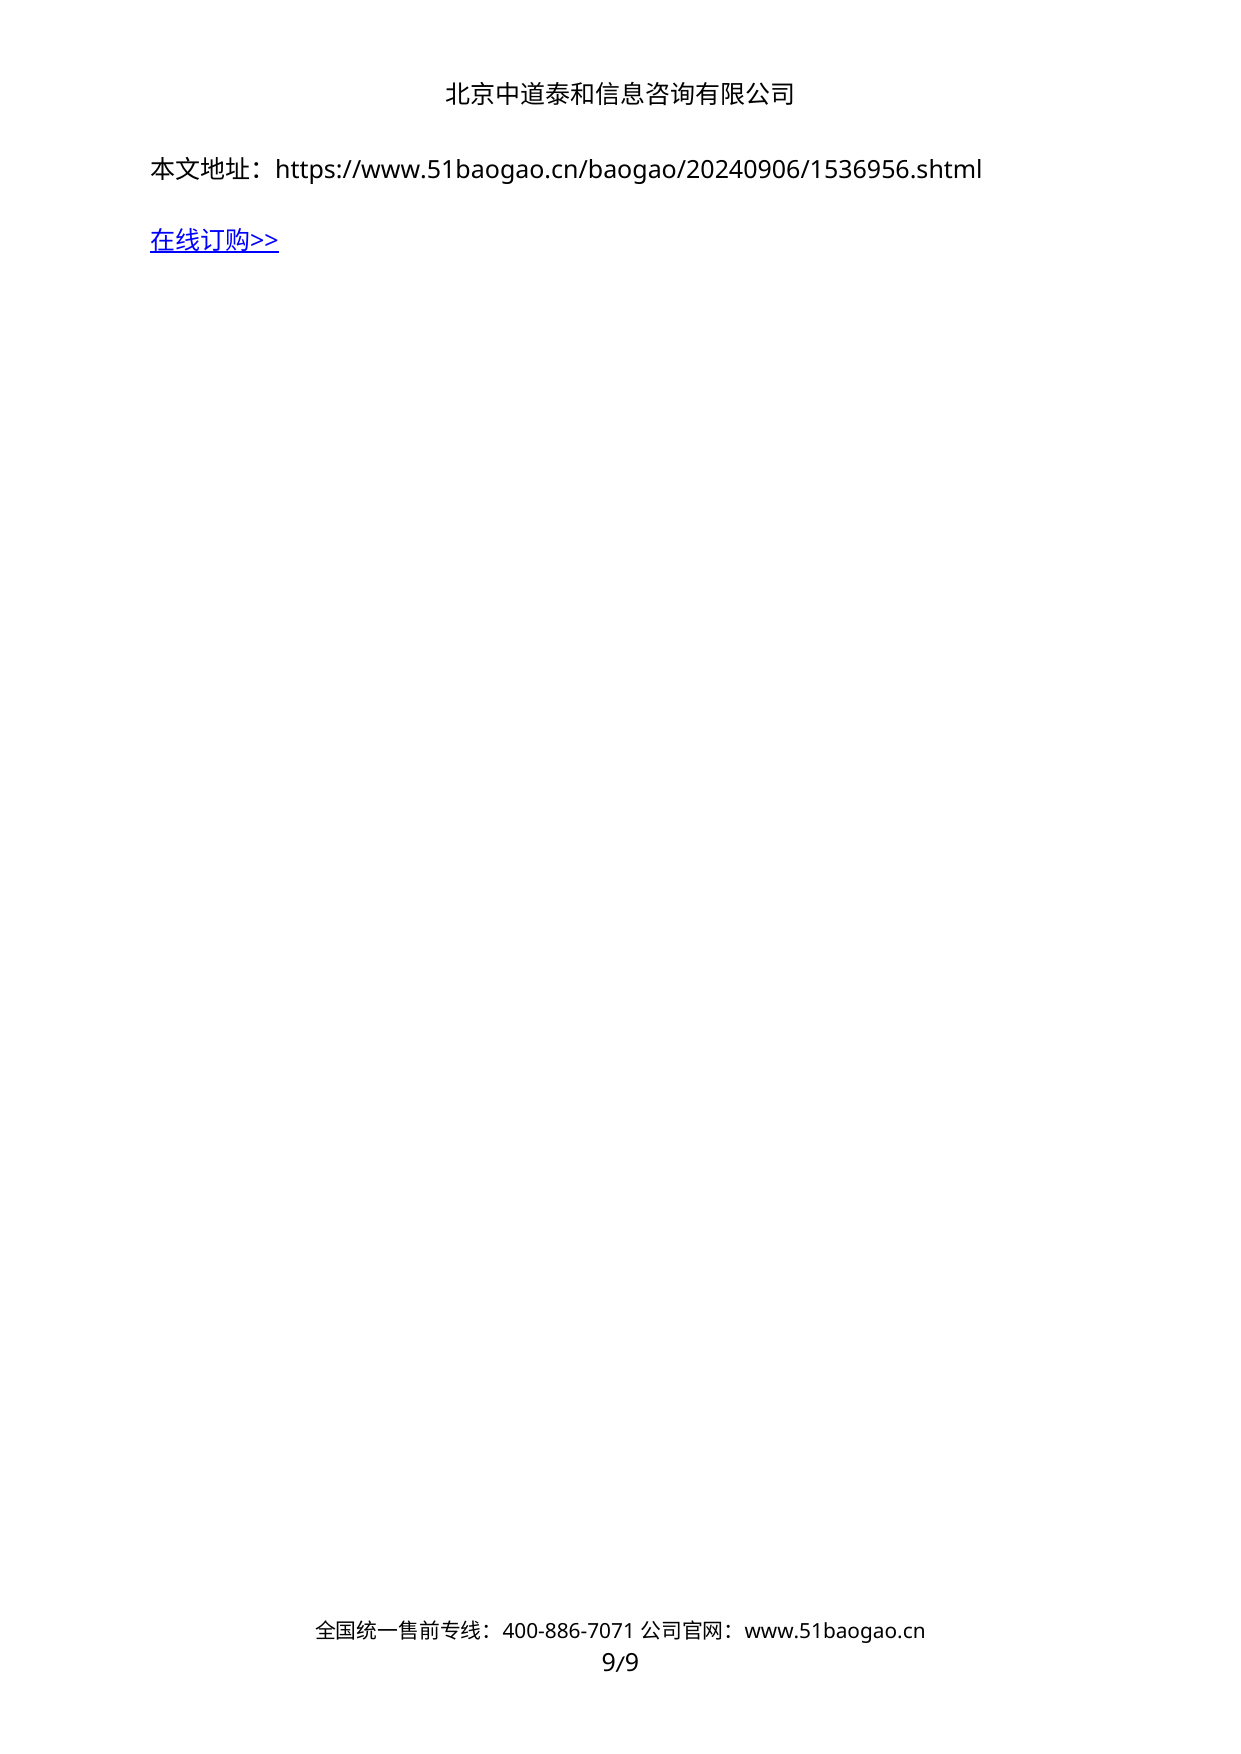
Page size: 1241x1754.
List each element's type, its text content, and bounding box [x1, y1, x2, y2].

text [150, 150, 1090, 186]
text 在线订购>> [150, 186, 1090, 257]
